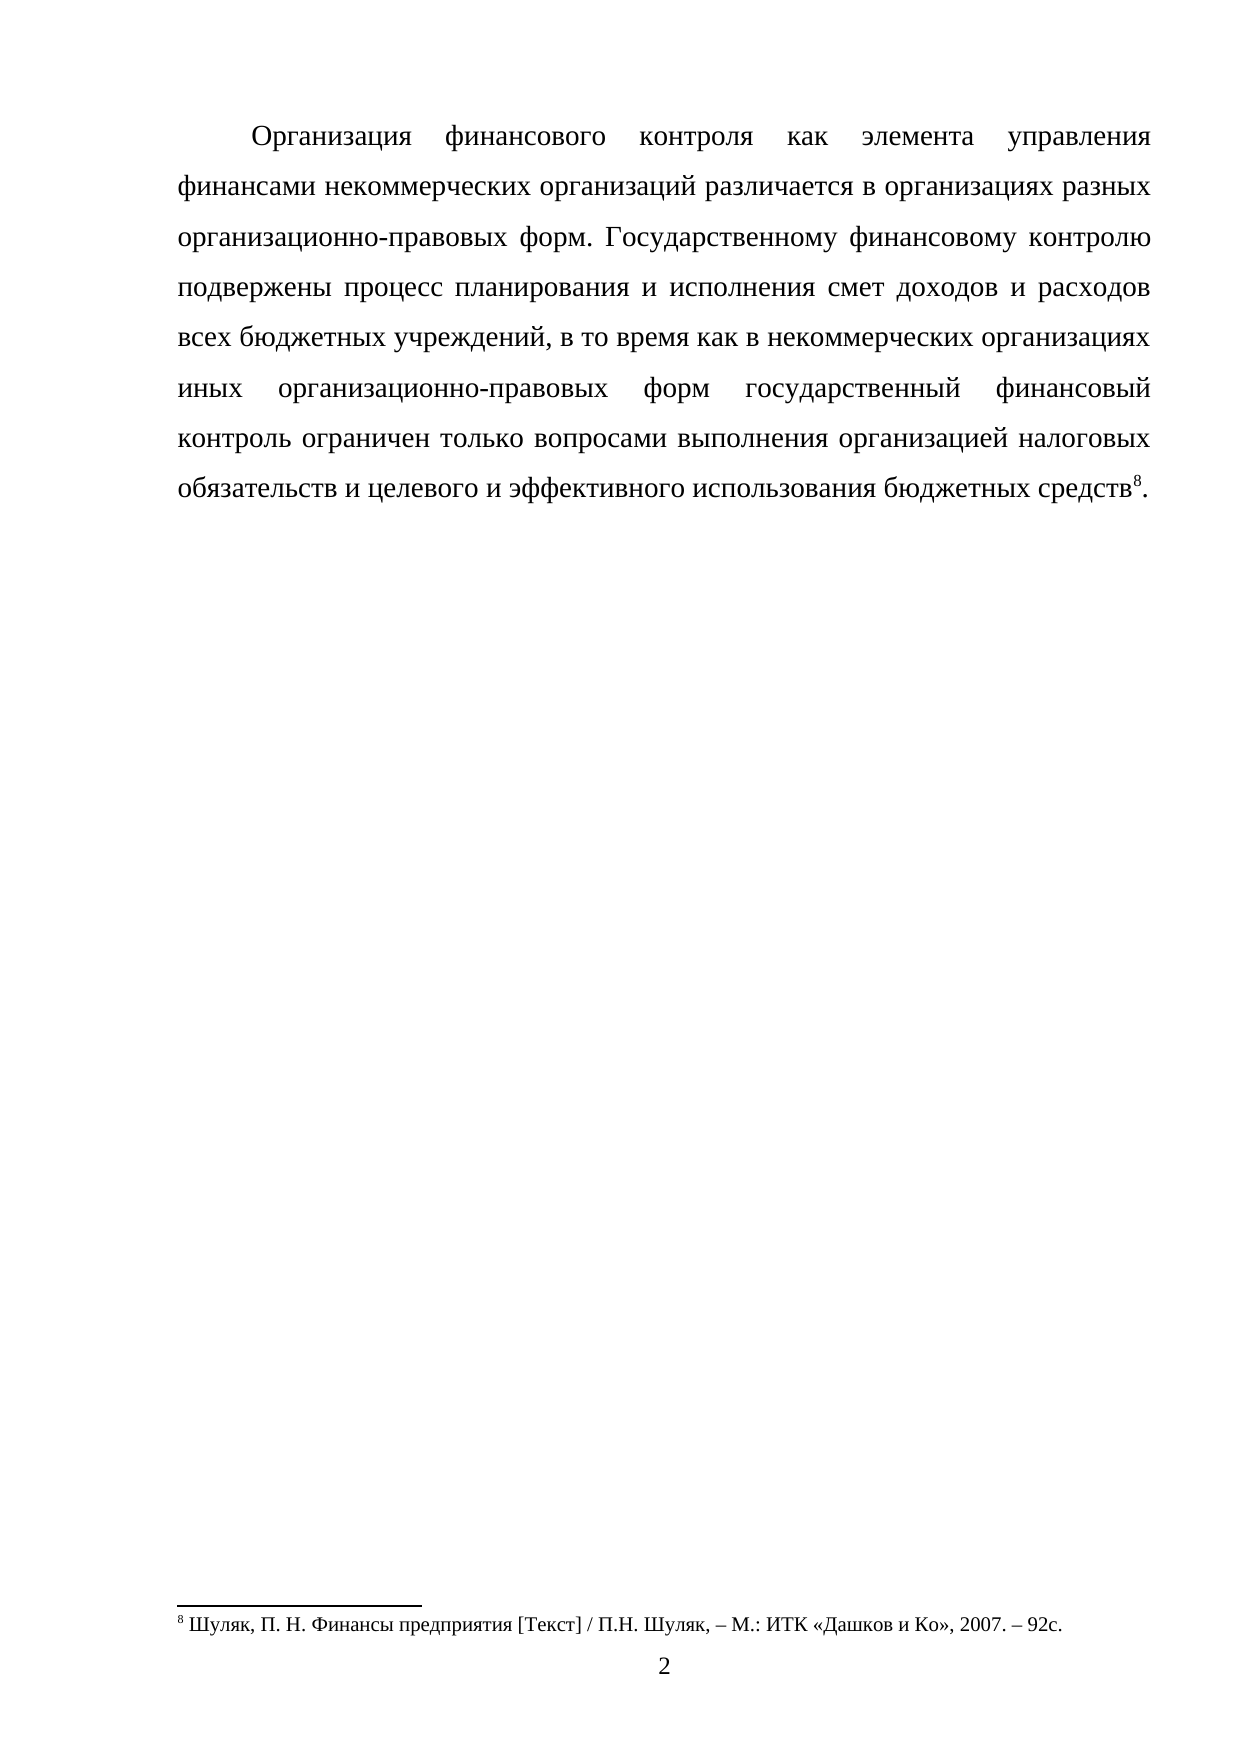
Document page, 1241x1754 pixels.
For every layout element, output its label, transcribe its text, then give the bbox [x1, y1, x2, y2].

text Организация финансового контроля как элемента управления финансами некоммерческих организаций различается в организациях разных организационно-правовых форм. Государственному финансовому контролю подвержены процесс планирования и исполнения смет доходов и расходов всех бюджетных учреждений, в то время как в некоммерческих организациях иных организационно-правовых форм государственный финансовый контроль ограничен только вопросами выполнения организацией налоговых обязательств и целевого и эффективного использования бюджетных средств. [177, 118, 1152, 504]
